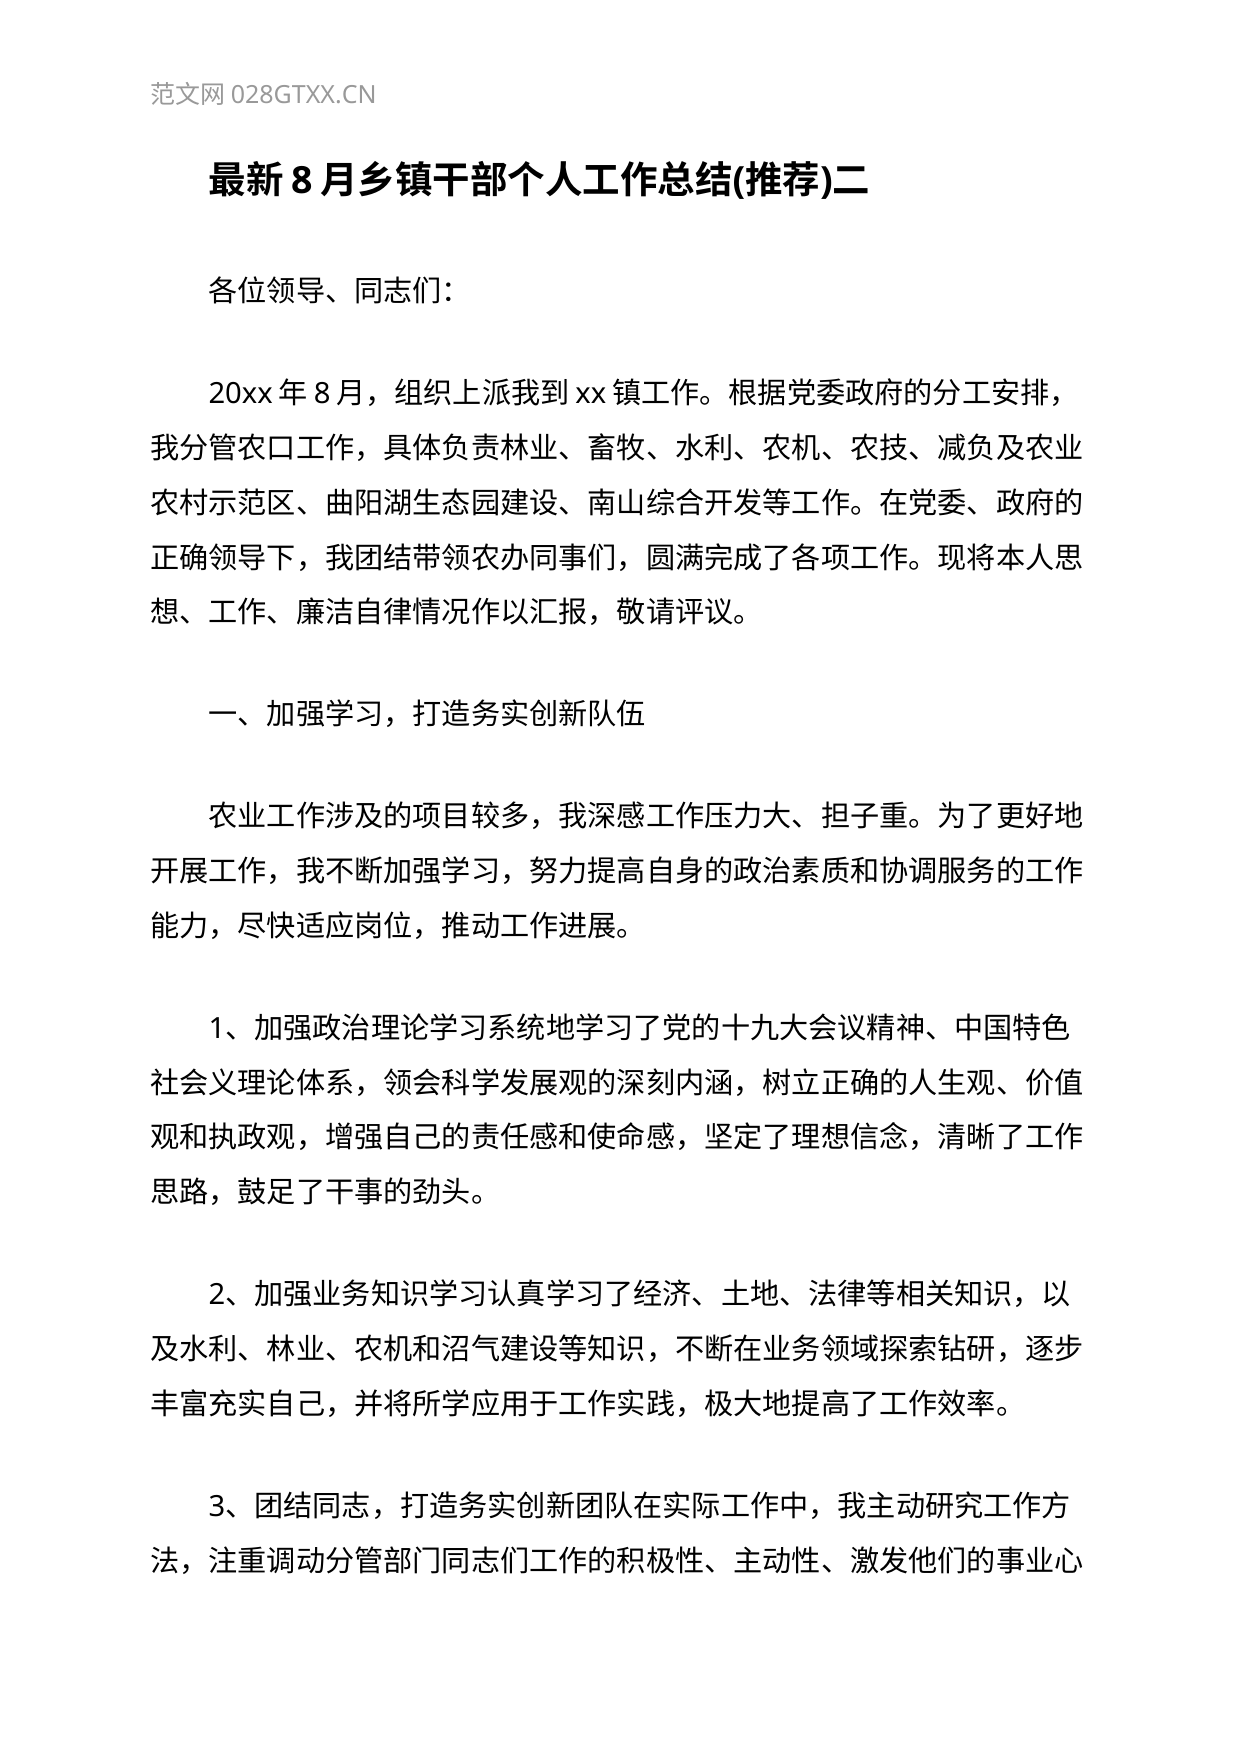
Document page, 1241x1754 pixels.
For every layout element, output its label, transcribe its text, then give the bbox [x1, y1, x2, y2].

text 一、加强学习，打造务实创新队伍 [150, 691, 1090, 733]
text 最新8月乡镇干部个人工作总结(推荐)二 [150, 150, 1090, 204]
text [150, 1482, 1090, 1580]
text 农业工作涉及的项目较多，我深感工作压力大、担子重。为了更好地开展工作，我不断加强学习，努力提高自身的政治素质和协调服务的工作能力，尽快适应岗位，推动工作进展。 [150, 793, 1090, 945]
text 各位领导、同志们： [150, 268, 1090, 310]
text 2、加强业务知识学习认真学习了经济、土地、法律等相关知识，以及水利、林业、农机和沼气建设等知识，不断在业务领域探索钻研，逐步丰富充实自己，并将所学应用于工作实践，极大地提高了工作效率。 [150, 1271, 1090, 1423]
text 1、加强政治理论学习系统地学习了党的十九大会议精神、中国特色社会义理论体系，领会科学发展观的深刻内涵，树立正确的人生观、价值观和执政观，增强自己的责任感和使命感，坚定了理想信念，清晰了工作思路，鼓足了干事的劲头。 [150, 1004, 1090, 1211]
text 20xx年8月，组织上派我到xx镇工作。根据党委政府的分工安排，我分管农口工作，具体负责林业、畜牧、水利、农机、农技、减负及农业农村示范区、曲阳湖生态园建设、南山综合开发等工作。在党委、政府的正确领导下，我团结带领农办同事们，圆满完成了各项工作。现将本人思想、工作、廉洁自律情况作以汇报，敬请评议。 [150, 369, 1090, 631]
